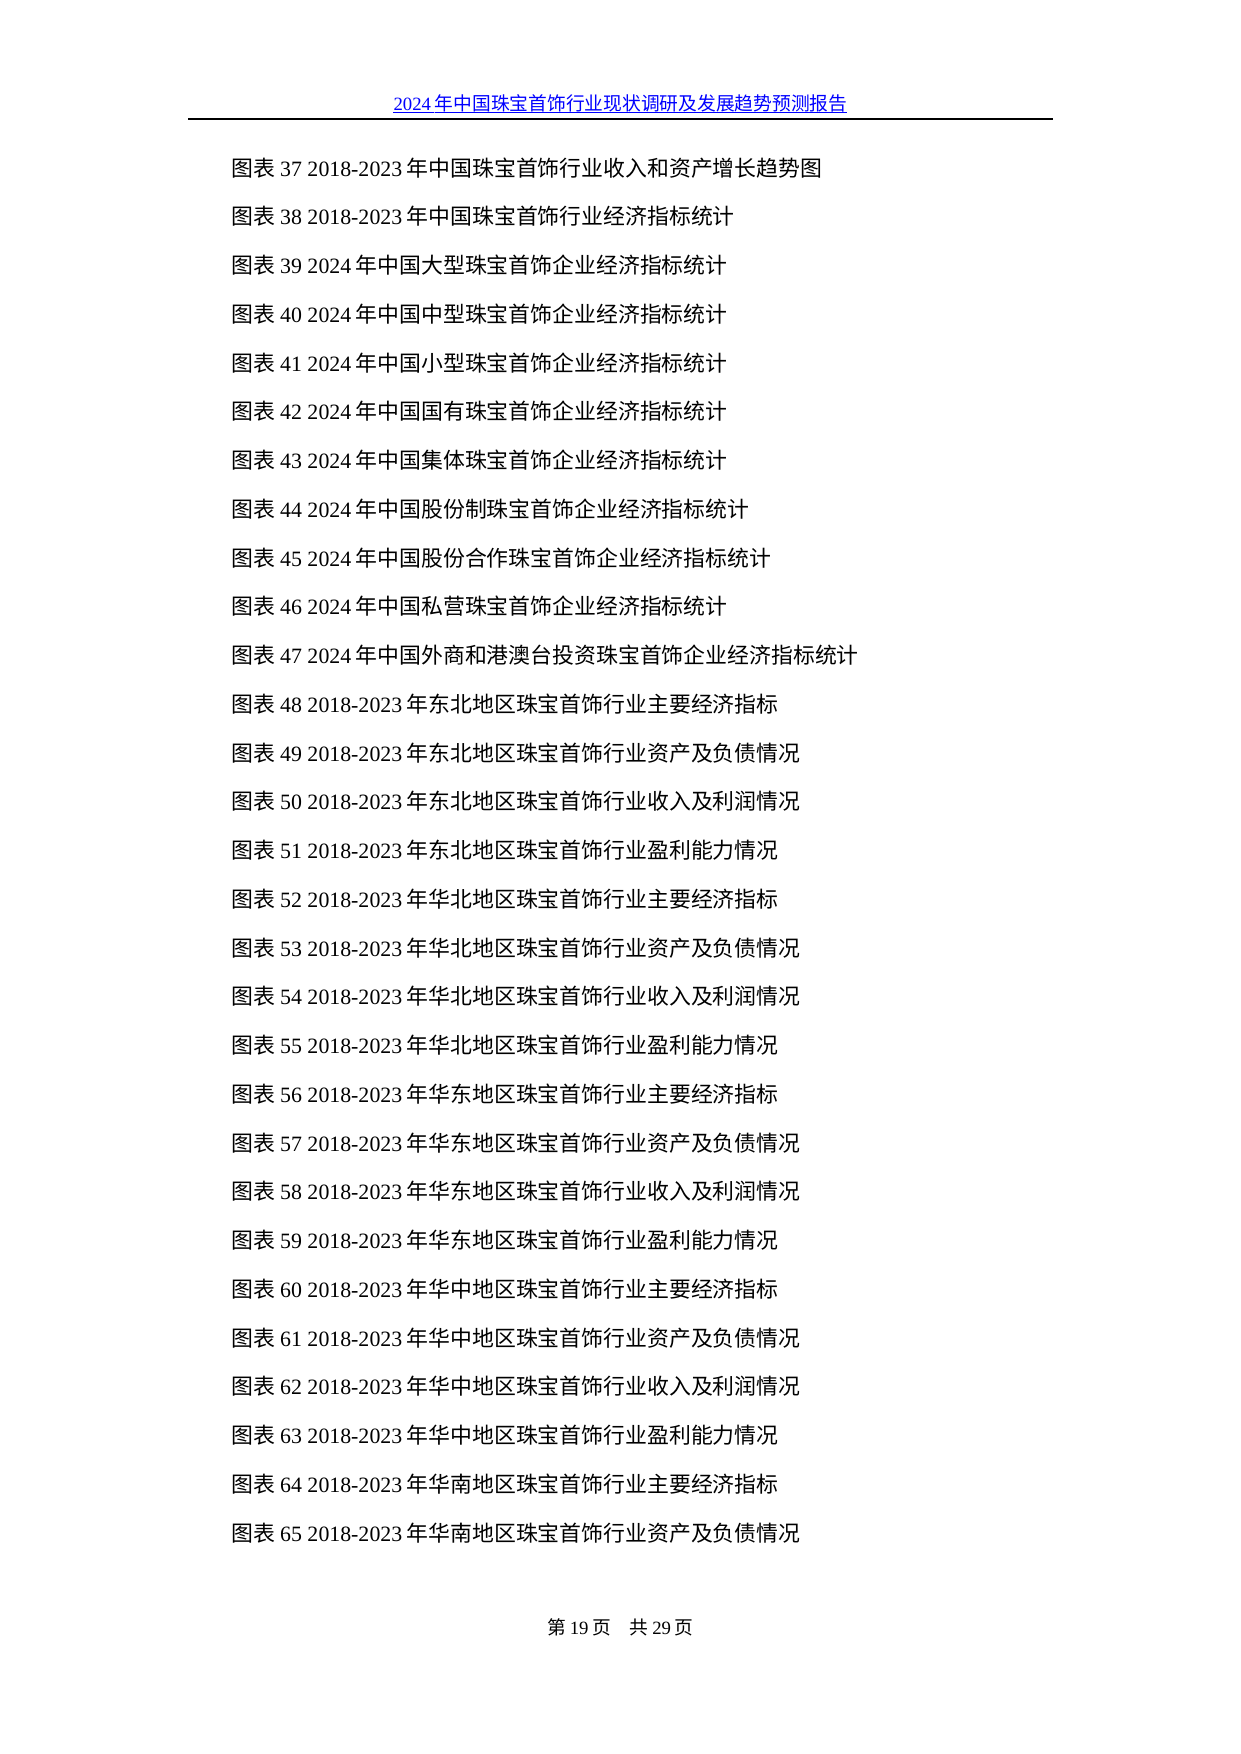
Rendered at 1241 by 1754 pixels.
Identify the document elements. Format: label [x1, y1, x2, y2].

text [187, 150, 1053, 1548]
